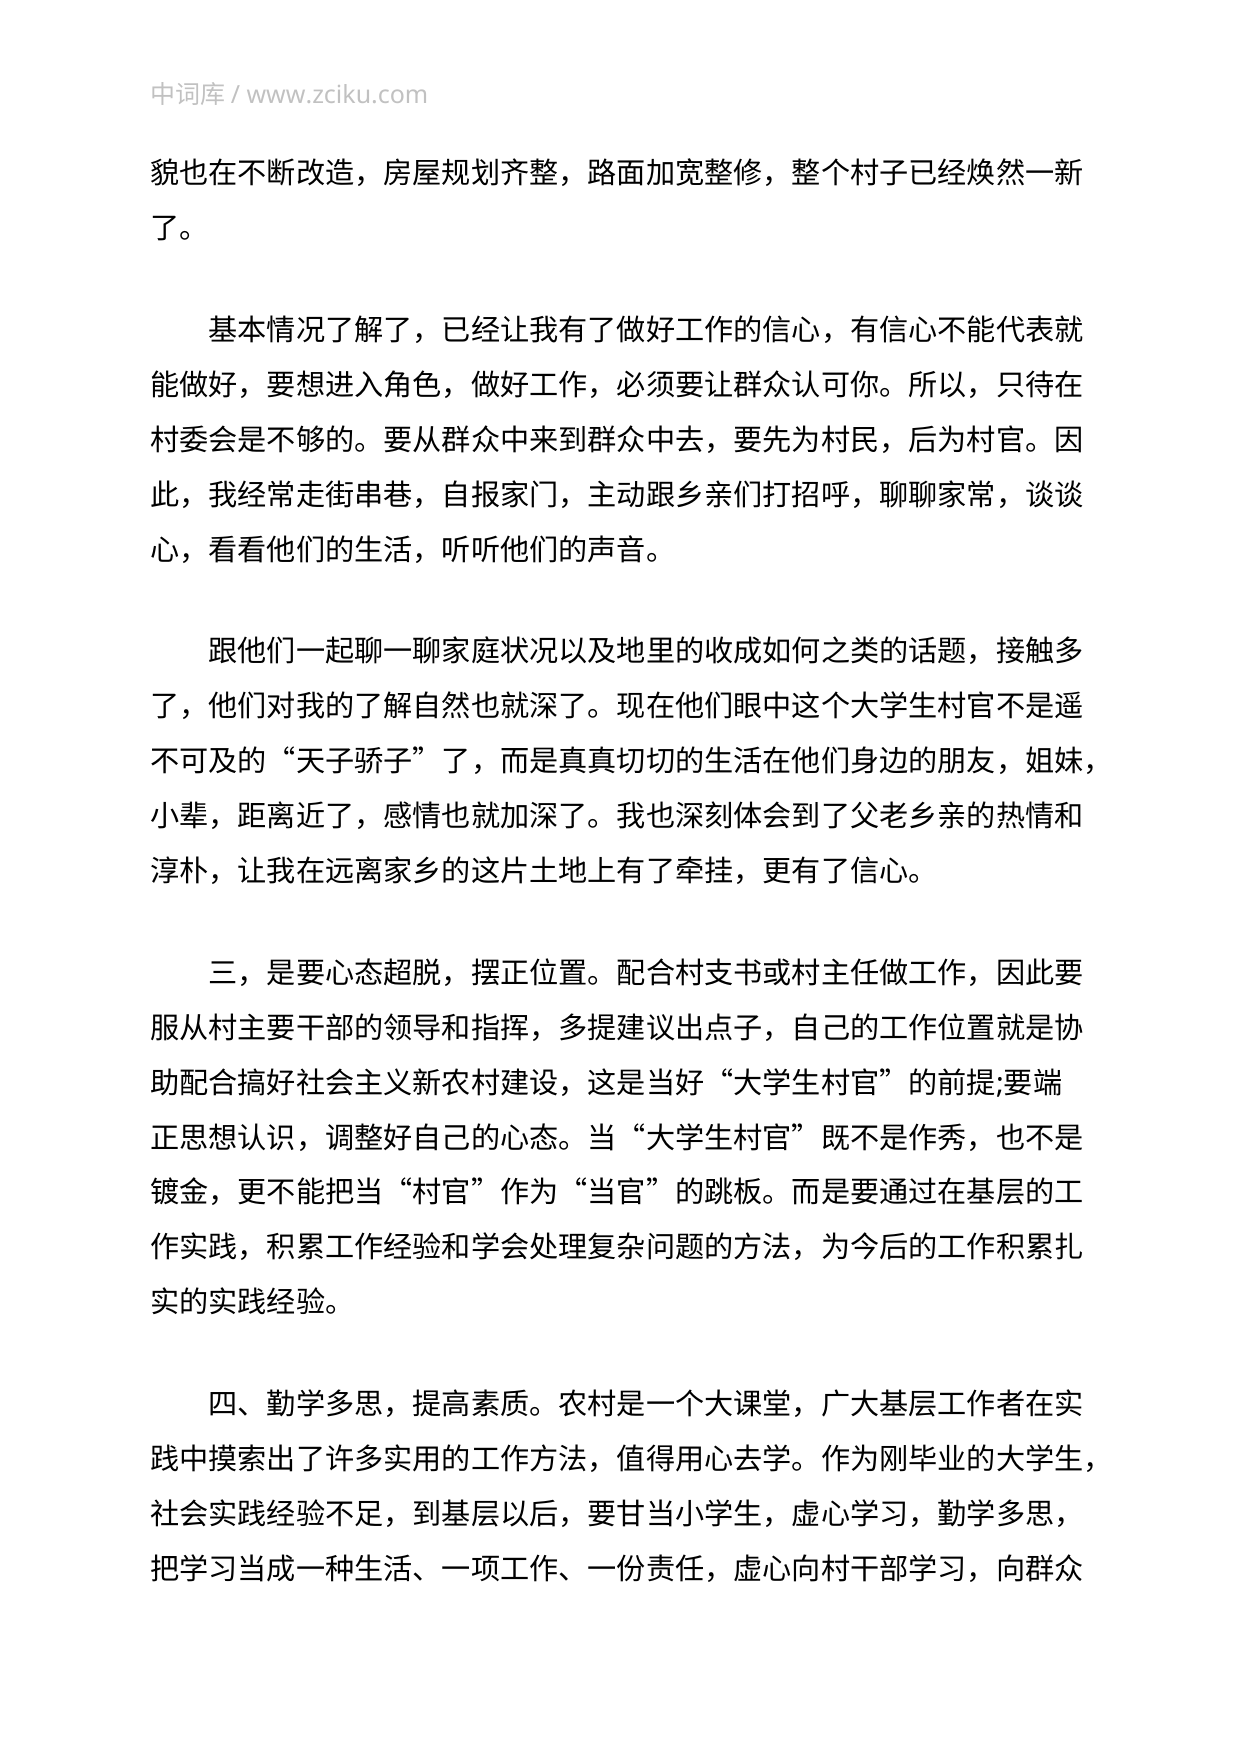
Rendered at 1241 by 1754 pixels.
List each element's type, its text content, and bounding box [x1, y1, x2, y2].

text 基本情况了解了，已经让我有了做好工作的信心，有信心不能代表就能做好，要想进入角色，做好工作，必须要让群众认可你。所以，只待在村委会是不够的。要从群众中来到群众中去，要先为村民，后为村官。因此，我经常走街串巷，自报家门，主动跟乡亲们打招呼，聊聊家常，谈谈心，看看他们的生活，听听他们的声音。 [150, 307, 1090, 568]
text 三，是要心态超脱，摆正位置。配合村支书或村主任做工作，因此要服从村主要干部的领导和指挥，多提建议出点子，自己的工作位置就是协助配合搞好社会主义新农村建设，这是当好“大学生村官”的前提;要端正思想认识，调整好自己的心态。当“大学生村官”既不是作秀，也不是镀金，更不能把当“村官”作为“当官”的跳板。而是要通过在基层的工作实践，积累工作经验和学会处理复杂问题的方法，为今后的工作积累扎实的实践经验。 [150, 949, 1090, 1321]
text 跟他们一起聊一聊家庭状况以及地里的收成如何之类的话题，接触多了，他们对我的了解自然也就深了。现在他们眼中这个大学生村官不是遥不可及的“天子骄子”了，而是真真切切的生活在他们身边的朋友，姐妹，小辈，距离近了，感情也就加深了。我也深刻体会到了父老乡亲的热情和淳朴，让我在远离家乡的这片土地上有了牵挂，更有了信心。 [150, 628, 1090, 890]
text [150, 150, 1090, 247]
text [150, 1381, 1090, 1588]
